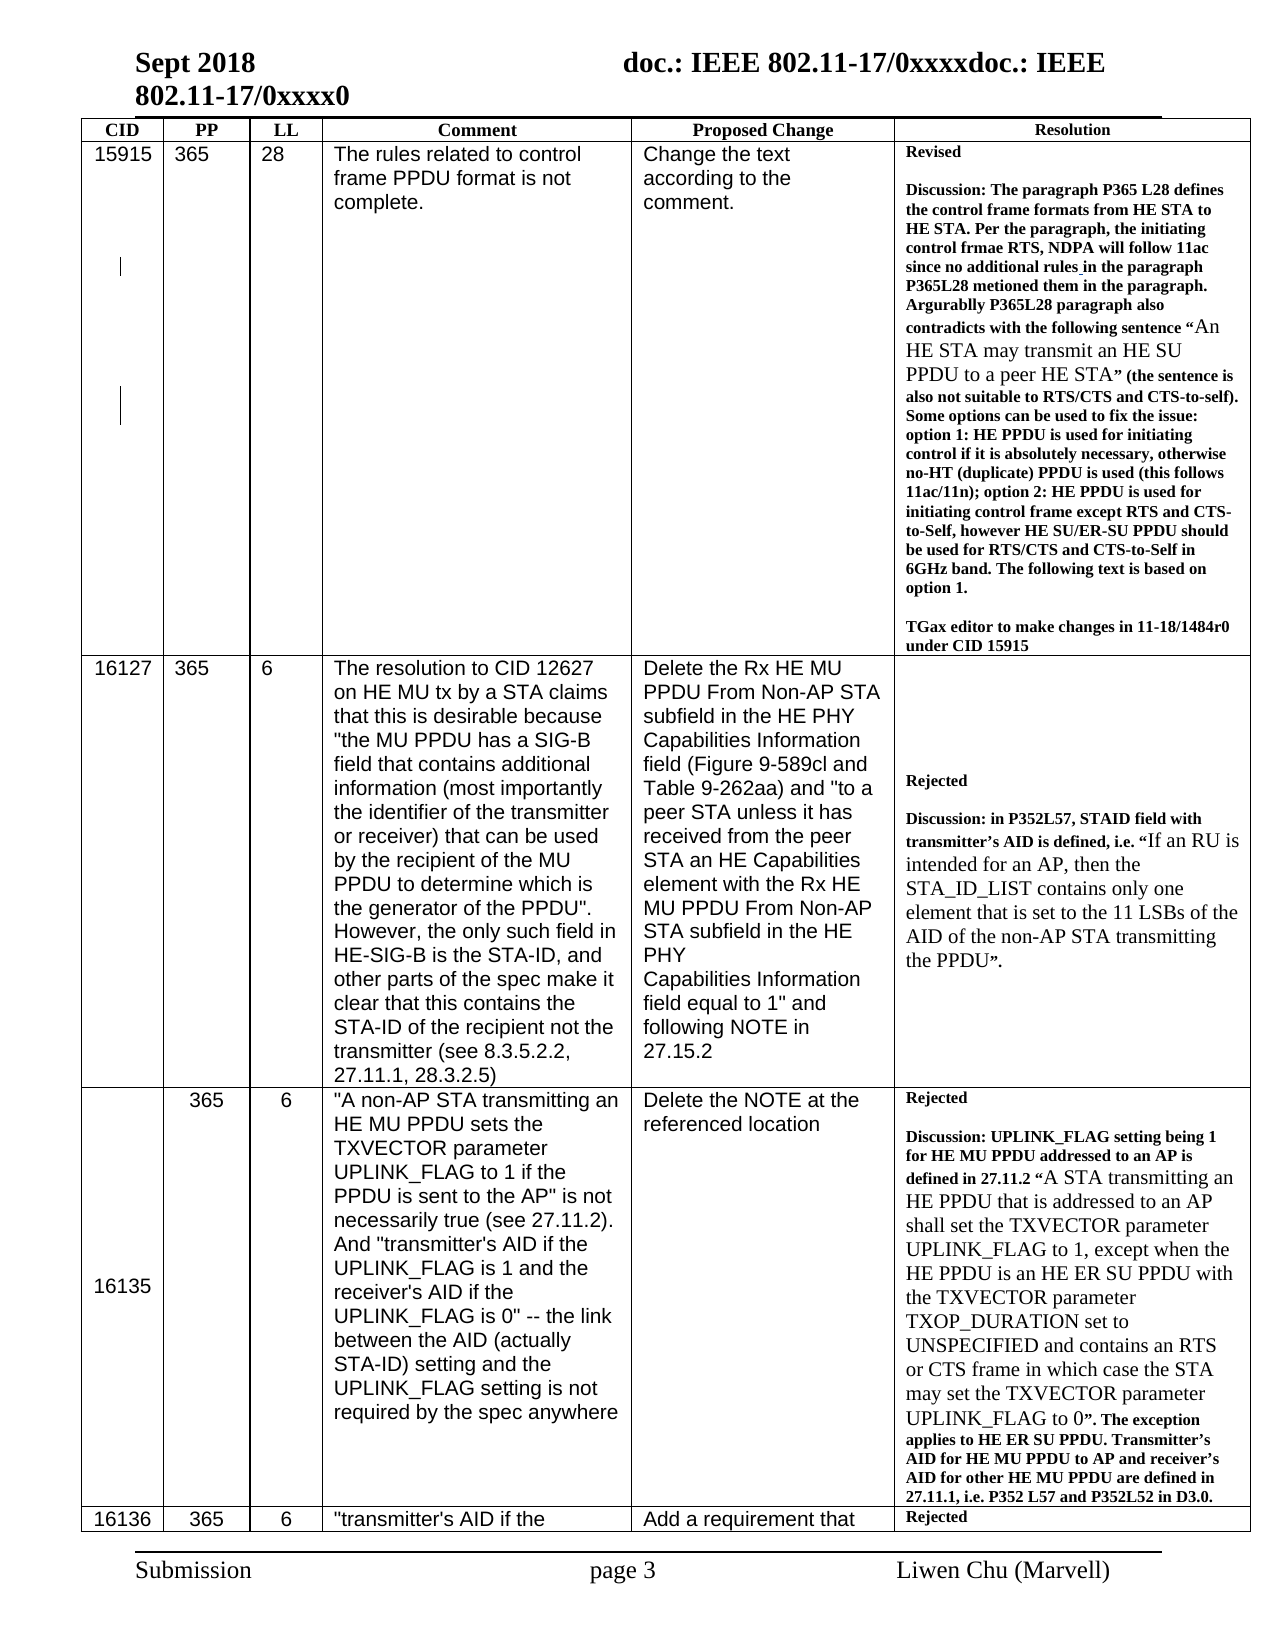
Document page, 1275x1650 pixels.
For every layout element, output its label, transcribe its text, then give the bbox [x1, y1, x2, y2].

table_header Proposed Change [632, 119, 894, 141]
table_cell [632, 1507, 894, 1531]
table_cell The resolution to CID 12627 on HE MU tx by a STA claims that this is desirable because "the MU PPDU has a SIG-B field that contains additional information (most importantly the identifier of the transmitter or receiver) that can be used by the recipient of the MU PPDU to determine which is the generator of the PPDU". However, the only such field in HE-SIG-B is the STA-ID, and other parts of the spec make it clear that this contains the STA-ID of the recipient not the transmitter (see 8.3.5.2.2, 27.11.1, 28.3.2.5) [323, 656, 631, 1087]
table_header PP [164, 119, 249, 141]
table_header Comment [323, 119, 631, 141]
table_cell 16135 [82, 1088, 163, 1506]
table_cell Rejected Discussion: UPLINK_FLAG setting being 1 for HE MU PPDU addressed to an AP is defined in 27.11.2 “A STA transmitting an HE PPDU that is addressed to an AP shall set the TXVECTOR parameter UPLINK_FLAG to 1, except when the HE PPDU is an HE ER SU PPDU with the TXVECTOR parameter TXOP_DURATION set to UNSPECIFIED and contains an RTS or CTS frame in which case the STA may set the TXVECTOR parameter UPLINK_FLAG to 0”. The exception applies to HE ER SU PPDU. Transmitter’s AID for HE MU PPDU to AP and receiver’s AID for other HE MU PPDU are defined in 27.11.1, i.e. P352 L57 and P352L52 in D3.0. [895, 1088, 1250, 1506]
table_cell "A non-AP STA transmitting an HE MU PPDU sets the TXVECTOR parameter UPLINK_FLAG to 1 if the PPDU is sent to the AP" is not necessarily true (see 27.11.2). And "transmitter's AID if the UPLINK_FLAG is 1 and the receiver's AID if the UPLINK_FLAG is 0" -- the link between the AID (actually STA-ID) setting and the UPLINK_FLAG setting is not required by the spec anywhere [323, 1088, 631, 1506]
table_header LL [251, 119, 322, 141]
table_cell 16136 [82, 1507, 163, 1531]
table_header CID [82, 119, 163, 141]
table_header Resolution [895, 119, 1250, 141]
table_cell 365 [164, 1507, 249, 1531]
table_cell 16127 [82, 656, 163, 1087]
table_cell 365 [164, 656, 249, 1087]
table_cell 28 [251, 142, 322, 655]
table_cell Delete the Rx HE MU PPDU From Non-AP STA subfield in the HE PHY Capabilities Information field (Figure 9-589cl and Table 9-262aa) and "to a peer STA unless it has received from the peer STA an HE Capabilities element with the Rx HE MU PPDU From Non-AP STA subfield in the HE PHY Capabilities Information field equal to 1" and following NOTE in 27.15.2 [632, 656, 894, 1087]
table_cell 6 [251, 1507, 322, 1531]
table_cell Revised Discussion: The paragraph P365 L28 defines the control frame formats from HE STA to HE STA. Per the paragraph, the initiating control frmae RTS, NDPA will follow 11ac since no additional rulesin the paragraph P365L28 metioned them in the paragraph. Argurablly P365L28 paragraph also contradicts with the following sentence “An HE STA may transmit an HE SU PPDU to a peer HE STA” (the sentence is also not suitable to RTS/CTS and CTS-to-self).Some options can be used to fix the issue: option 1: HE PPDU is used for initiating control if it is absolutely necessary, otherwise no-HT (duplicate) PPDU is used (this follows 11ac/11n); option 2: HE PPDU is used for initiating control frame except RTS and CTS-to-Self, however HE SU/ER-SU PPDU should be used for RTS/CTS and CTS-to-Self in 6GHz band. The following text is based on option 1. TGax editor to make changes in 11-18/1484r0 under CID 15915 [895, 142, 1250, 655]
table_cell 6 [251, 656, 322, 1087]
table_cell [323, 1507, 631, 1531]
table_cell The rules related to control frame PPDU format is not complete. [323, 142, 631, 655]
table_cell 6 [251, 1088, 322, 1506]
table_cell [895, 1507, 1250, 1531]
table_cell Rejected Discussion: in P352L57, STAID field with transmitter’s AID is defined, i.e. “If an RU is intended for an AP, then the STA_ID_LIST contains only one element that is set to the 11 LSBs of the AID of the non-AP STA transmitting the PPDU”. [895, 656, 1250, 1087]
table_cell Change the text according to the comment. [632, 142, 894, 655]
table_cell 365 [164, 1088, 249, 1506]
table_cell 15915 [82, 142, 163, 655]
table_cell 365 [164, 142, 249, 655]
table_cell Delete the NOTE at the referenced location [632, 1088, 894, 1506]
